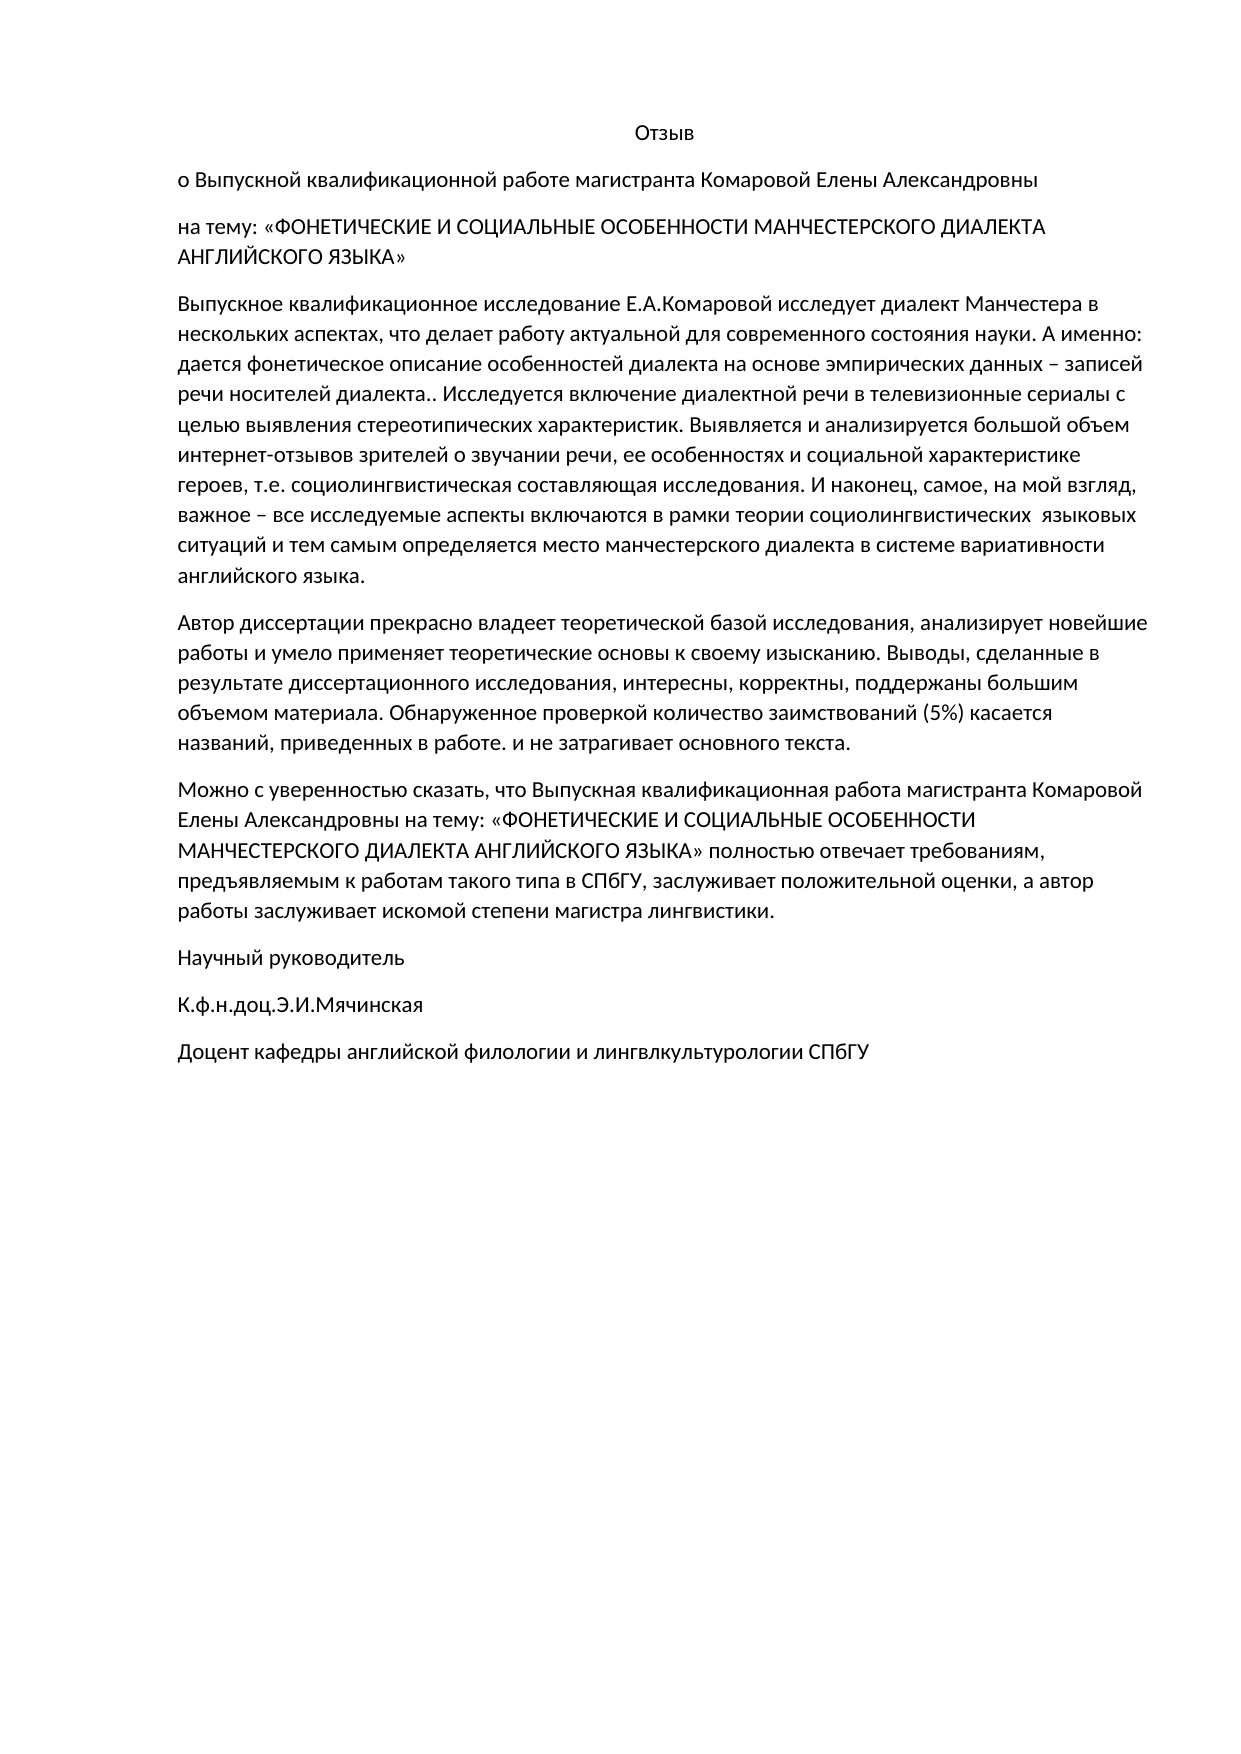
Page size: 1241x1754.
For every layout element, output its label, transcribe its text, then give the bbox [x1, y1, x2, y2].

text Отзыв [177, 118, 1152, 146]
text на тему: «ФОНЕТИЧЕСКИЕ И СОЦИАЛЬНЫЕ ОСОБЕННОСТИ МАНЧЕСТЕРСКОГО ДИАЛЕКТА АНГЛИЙСКОГО ЯЗЫКА» [177, 212, 1152, 270]
text Автор диссертации прекрасно владеет теоретической базой исследования, анализирует новейшие работы и умело применяет теоретические основы к своему изысканию. Выводы, сделанные в результате диссертационного исследования, интересны, корректны, поддержаны большим объемом материала. Обнаруженное проверкой количество заимствований (5%) касается названий, приведенных в работе. и не затрагивает основного текста. [177, 608, 1152, 757]
text Выпускное квалификационное исследование Е.А.Комаровой исследует диалект Манчестера в нескольких аспектах, что делает работу актуальной для современного состояния науки. А именно: дается фонетическое описание особенностей диалекта на основе эмпирических данных – записей речи носителей диалекта.. Исследуется включение диалектной речи в телевизионные сериалы с целью выявления стереотипических характеристик. Выявляется и анализируется большой объем интернет-отзывов зрителей о звучании речи, ее особенностях и социальной характеристике героев, т.е. социолингвистическая составляющая исследования. И наконец, самое, на мой взгляд, важное – все исследуемые аспекты включаются в рамки теории социолингвистических языковых ситуаций и тем самым определяется место манчестерского диалекта в системе вариативности английского языка. [177, 289, 1152, 589]
text о Выпускной квалификационной работе магистранта Комаровой Елены Александровны [177, 165, 1152, 193]
text Научный руководитель [177, 943, 1152, 971]
text Можно с уверенностью сказать, что Выпускная квалификационная работа магистранта Комаровой Елены Александровны на тему: «ФОНЕТИЧЕСКИЕ И СОЦИАЛЬНЫЕ ОСОБЕННОСТИ МАНЧЕСТЕРСКОГО ДИАЛЕКТА АНГЛИЙСКОГО ЯЗЫКА» полностью отвечает требованиям, предъявляемым к работам такого типа в СПбГУ, заслуживает положительной оценки, а автор работы заслуживает искомой степени магистра лингвистики. [177, 775, 1152, 924]
text Доцент кафедры английской филологии и лингвлкультурологии СПбГУ [177, 1037, 1152, 1065]
text К.ф.н.доц.Э.И.Мячинская [177, 990, 1152, 1018]
